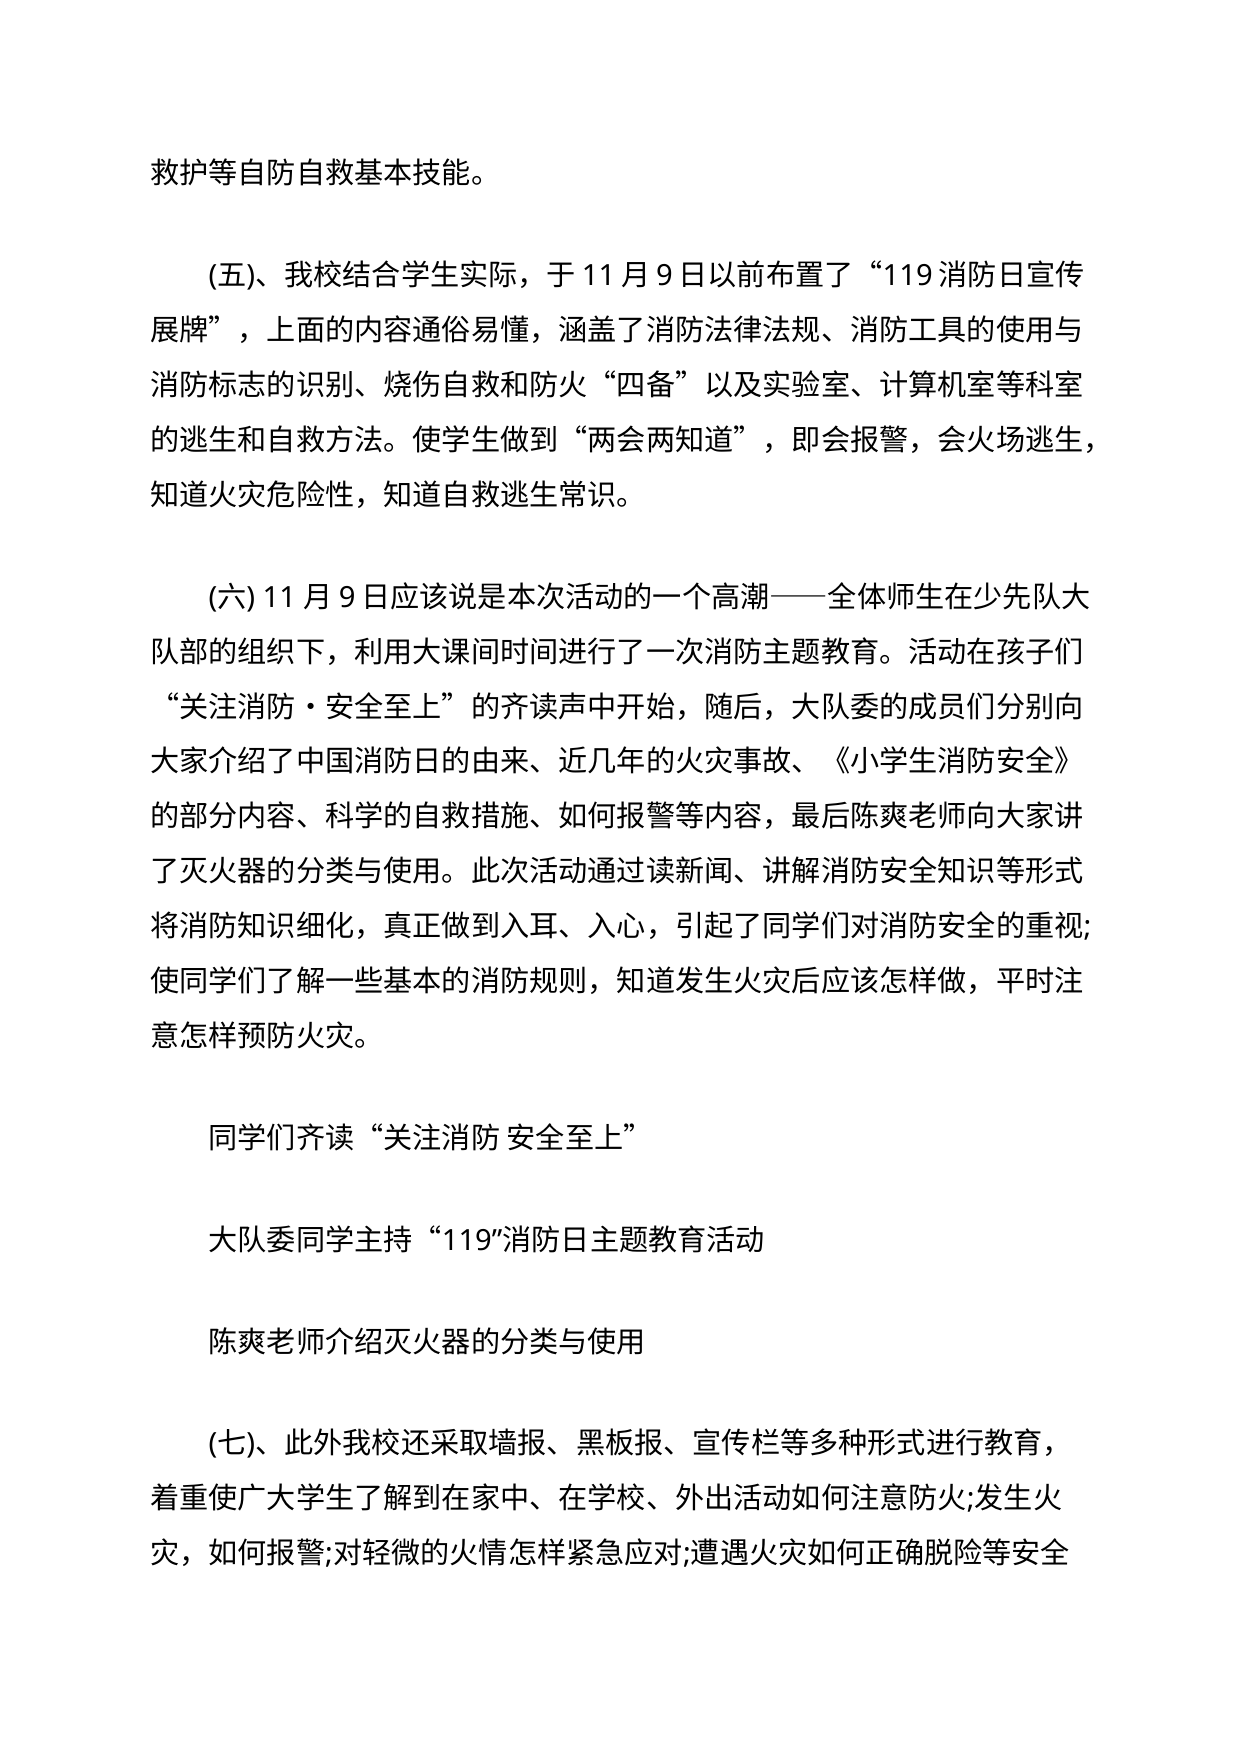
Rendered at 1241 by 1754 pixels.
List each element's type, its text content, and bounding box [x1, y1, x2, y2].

text 大队委同学主持“119”消防日主题教育活动 [150, 1216, 1090, 1258]
text 陈爽老师介绍灭火器的分类与使用 [150, 1318, 1090, 1360]
text (六) 11 月9日应该说是本次活动的一个高潮——全体师生在少先队大队部的组织下，利用大课间时间进行了一次消防主题教育。活动在孩子们“关注消防•安全至上”的齐读声中开始，随后，大队委的成员们分别向大家介绍了中国消防日的由来、近几年的火灾事故、《小学生消防安全》的部分内容、科学的自救措施、如何报警等内容，最后陈爽老师向大家讲了灭火器的分类与使用。此次活动通过读新闻、讲解消防安全知识等形式将消防知识细化，真正做到入耳、入心，引起了同学们对消防安全的重视;使同学们了解一些基本的消防规则，知道发生火灾后应该怎样做，平时注意怎样预防火灾。 [150, 573, 1090, 1055]
text (五)、我校结合学生实际，于11月9日以前布置了“119消防日宣传展牌”，上面的内容通俗易懂，涵盖了消防法律法规、消防工具的使用与消防标志的识别、烧伤自救和防火“四备”以及实验室、计算机室等科室的逃生和自救方法。使学生做到“两会两知道”，即会报警，会火场逃生，知道火灾危险性，知道自救逃生常识。 [150, 252, 1090, 514]
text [150, 1420, 1090, 1572]
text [150, 150, 1090, 192]
text 同学们齐读“关注消防 安全至上” [150, 1114, 1090, 1157]
